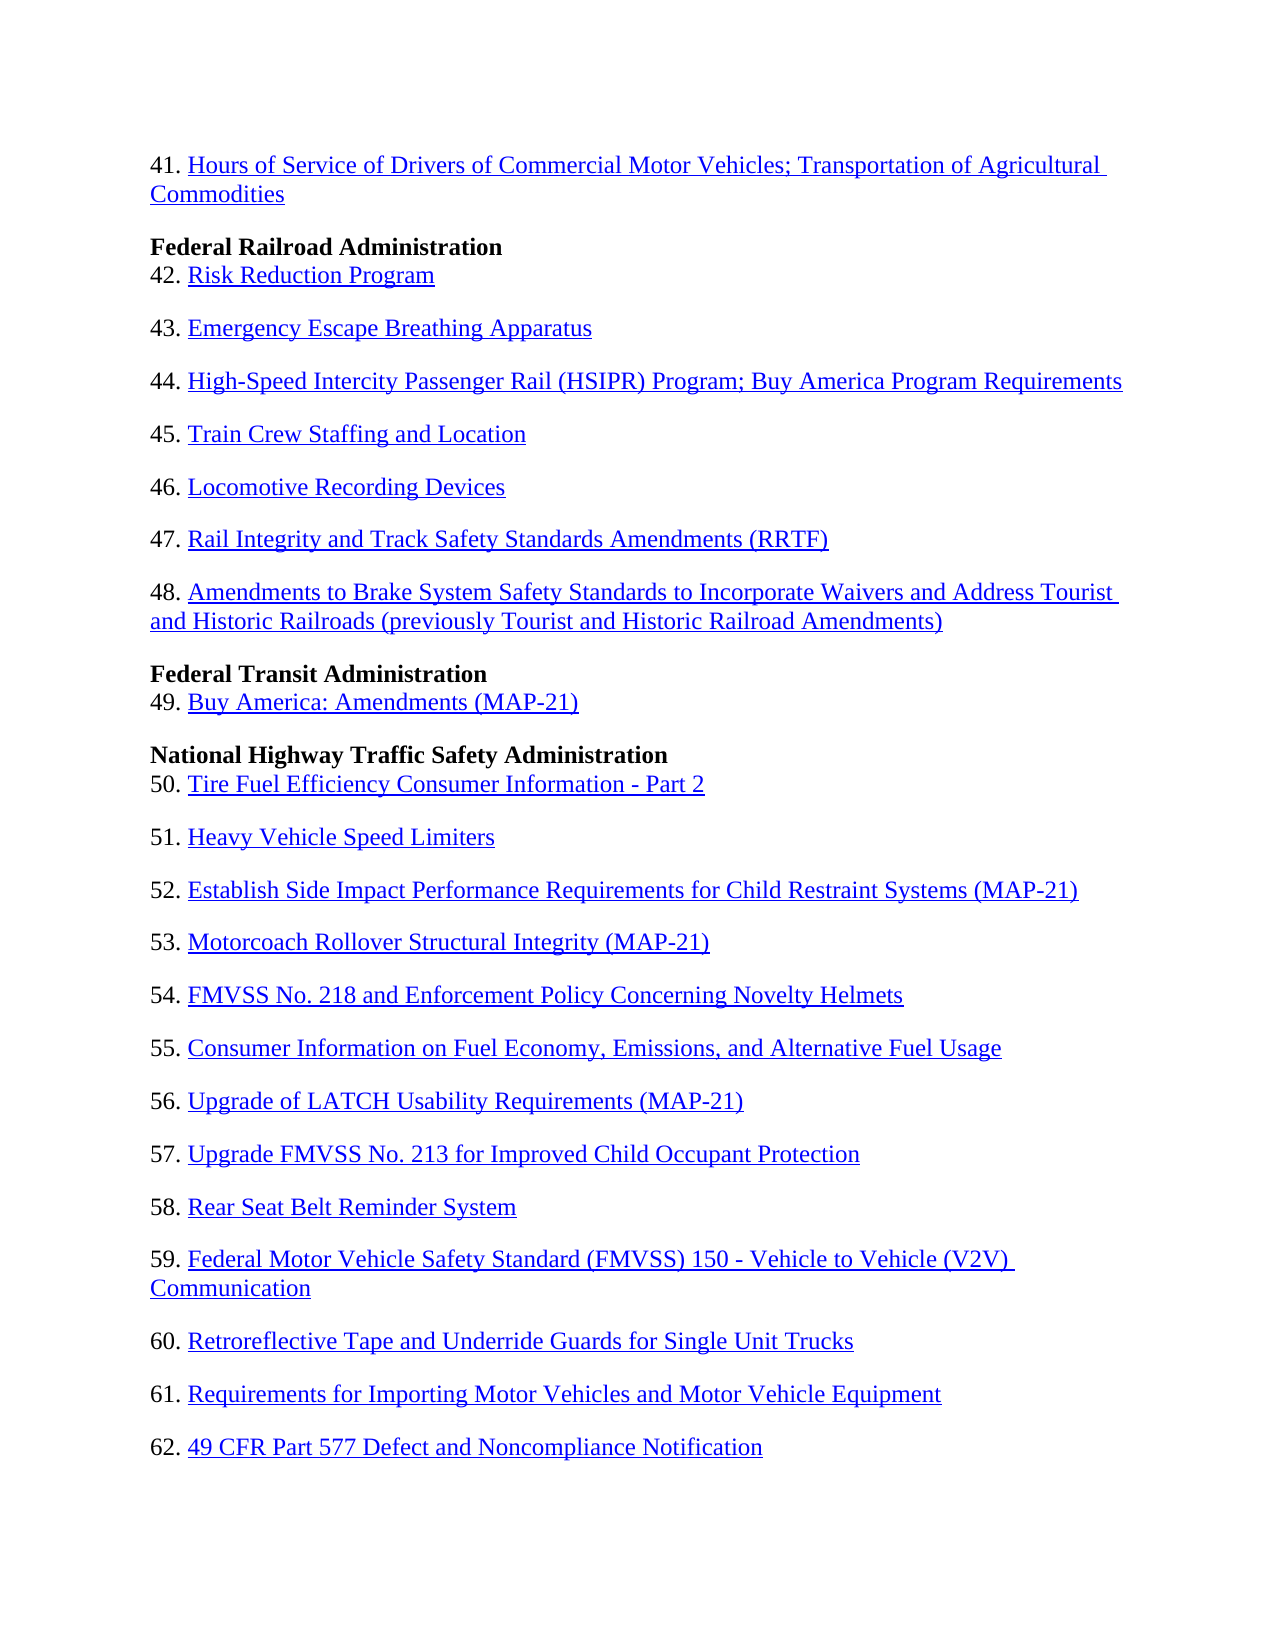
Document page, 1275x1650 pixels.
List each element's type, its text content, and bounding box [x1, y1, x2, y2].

text 41. Hours of Service of Drivers of Commercial Motor Vehicles; Transportation of Agricultural Commodities [150, 150, 1125, 207]
text 57. Upgrade FMVSS No. 213 for Improved Child Occupant Protection [150, 1139, 1125, 1167]
text 44. High-Speed Intercity Passenger Rail (HSIPR) Program; Buy America Program Requirements [150, 366, 1125, 395]
text 48. Amendments to Brake System Safety Standards to Incorporate Waivers and Address Tourist and Historic Railroads (previously Tourist and Historic Railroad Amendments) [150, 577, 1125, 635]
text 61. Requirements for Importing Motor Vehicles and Motor Vehicle Equipment [150, 1379, 1125, 1407]
text 51. Heavy Vehicle Speed Limiters [150, 822, 1125, 851]
text 62. 49 CFR Part 577 Defect and Noncompliance Notification [150, 1432, 1125, 1460]
text 52. Establish Side Impact Performance Requirements for Child Restraint Systems (MAP-21) [150, 875, 1125, 903]
text 50. Tire Fuel Efficiency Consumer Information - Part 2 [150, 769, 1125, 798]
text 56. Upgrade of LATCH Usability Requirements (MAP-21) [150, 1086, 1125, 1115]
text 53. Motorcoach Rollover Structural Integrity (MAP-21) [150, 927, 1125, 956]
text 60. Retroreflective Tape and Underride Guards for Single Unit Trucks [150, 1326, 1125, 1355]
text Federal Railroad Administration [150, 232, 1125, 260]
text 58. Rear Seat Belt Reminder System [150, 1192, 1125, 1220]
text Federal Transit Administration [150, 659, 1125, 687]
text 49. Buy America: Amendments (MAP-21) [150, 687, 1125, 716]
text 42. Risk Reduction Program [150, 260, 1125, 289]
text 43. Emergency Escape Breathing Apparatus [150, 313, 1125, 342]
text 59. Federal Motor Vehicle Safety Standard (FMVSS) 150 - Vehicle to Vehicle (V2V) Communication [150, 1244, 1125, 1302]
text National Highway Traffic Safety Administration [150, 740, 1125, 769]
text 45. Train Crew Staffing and Location [150, 419, 1125, 447]
text 47. Rail Integrity and Track Safety Standards Amendments (RRTF) [150, 524, 1125, 553]
text 46. Locomotive Recording Devices [150, 472, 1125, 500]
text 55. Consumer Information on Fuel Economy, Emissions, and Alternative Fuel Usage [150, 1033, 1125, 1062]
text 54. FMVSS No. 218 and Enforcement Policy Concerning Novelty Helmets [150, 980, 1125, 1009]
